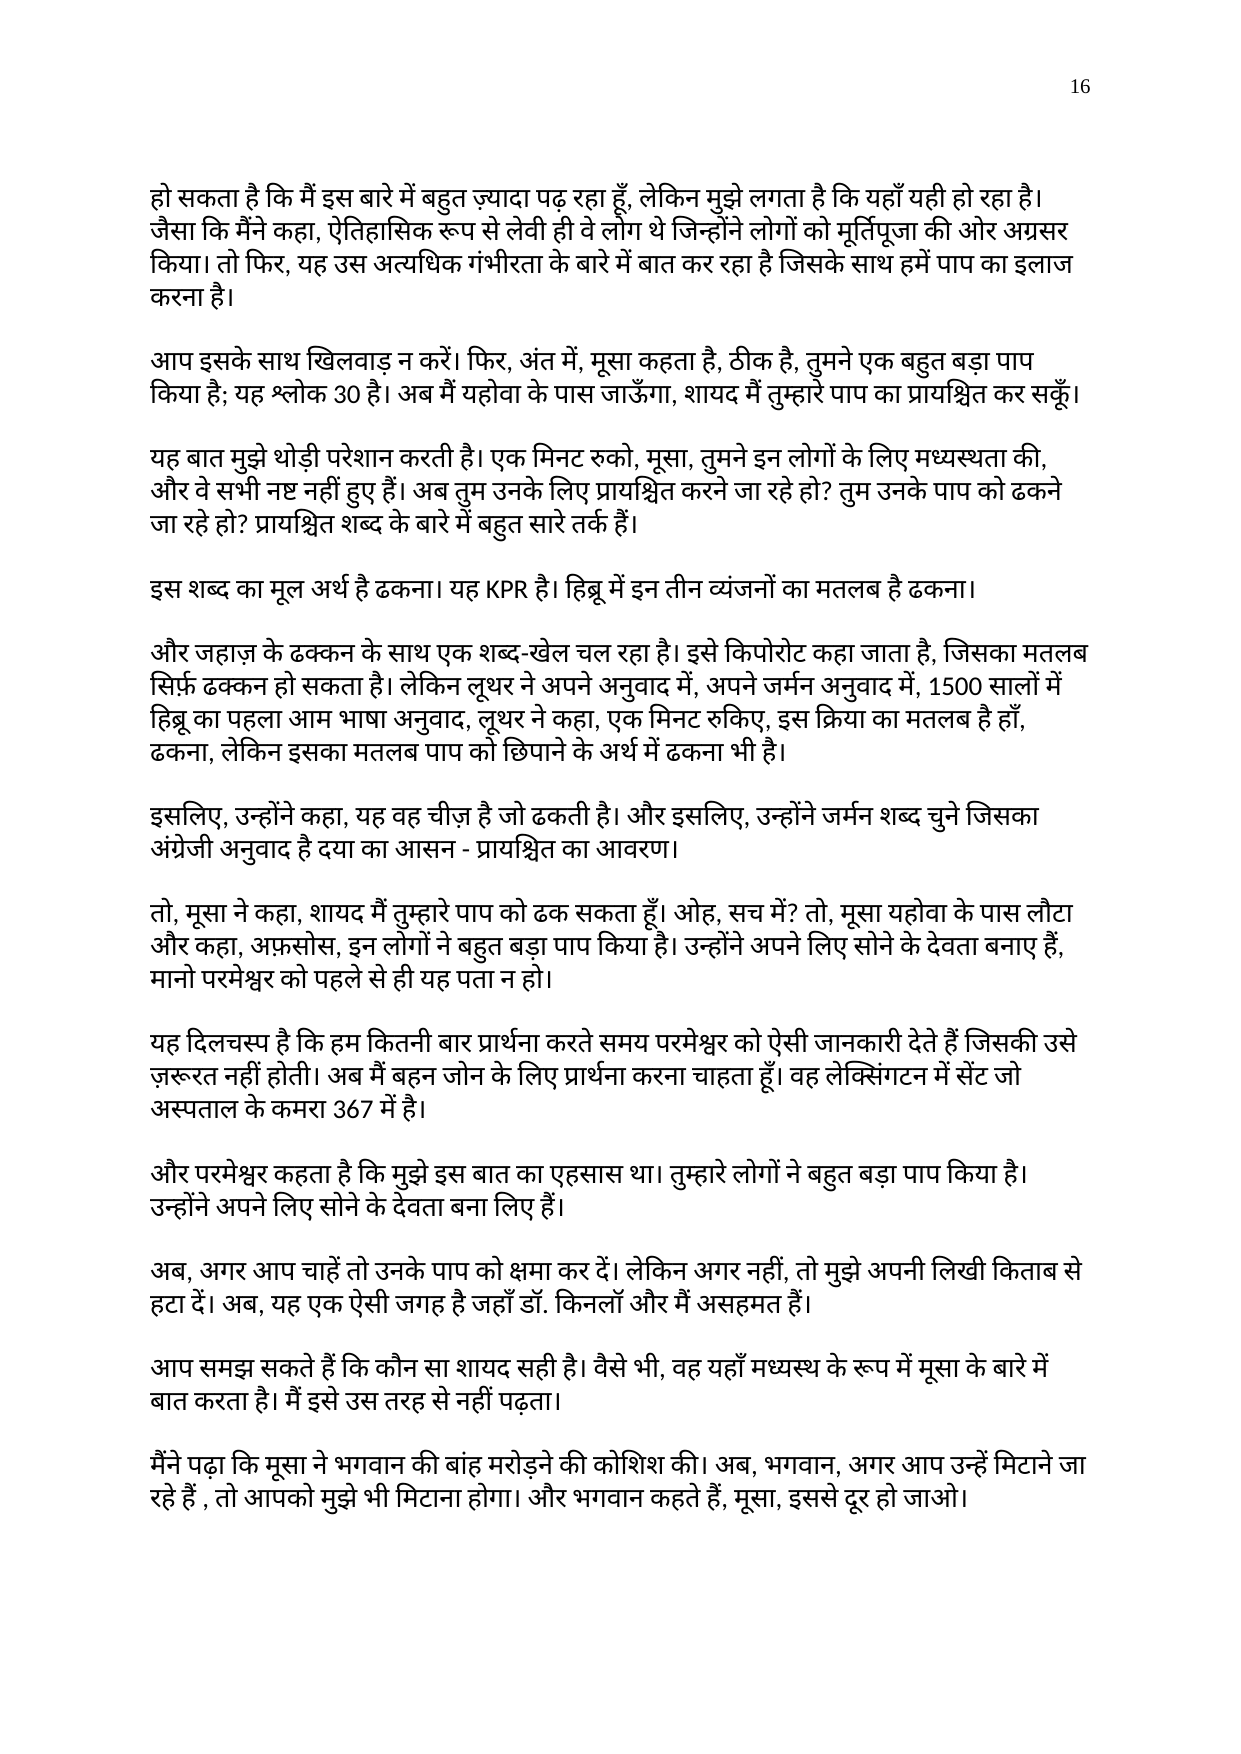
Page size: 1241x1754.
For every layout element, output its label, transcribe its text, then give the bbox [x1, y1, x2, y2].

text मैंने पढ़ा कि मूसा ने भगवान की बांह मरोड़ने की कोशिश की। अब, भगवान, अगर आप उन्हें मिटाने जा रहे हैं , तो आपको मुझे भी मिटाना होगा। और भगवान कहते हैं, मूसा, इससे दूर हो जाओ। [150, 1448, 1090, 1514]
text यह दिलचस्प है कि हम कितनी बार प्रार्थना करते समय परमेश्वर को ऐसी जानकारी देते हैं जिसकी उसे ज़रूरत नहीं होती। अब मैं बहन जोन के लिए प्रार्थना करना चाहता हूँ। वह लेक्सिंगटन में सेंट जो अस्पताल के कमरा 367 में है। [150, 1027, 1090, 1126]
text यह बात मुझे थोड़ी परेशान करती है। एक मिनट रुको, मूसा, तुमने इन लोगों के लिए मध्यस्थता की, और वे सभी नष्ट नहीं हुए हैं। अब तुम उनके लिए प्रायश्चित करने जा रहे हो? तुम उनके पाप को ढकने जा रहे हो? प्रायश्चित शब्द के बारे में बहुत सारे तर्क हैं। [150, 442, 1090, 541]
text हो सकता है कि मैं इस बारे में बहुत ज़्यादा पढ़ रहा हूँ, लेकिन मुझे लगता है कि यहाँ यही हो रहा है। जैसा कि मैंने कहा, ऐतिहासिक रूप से लेवी ही वे लोग थे जिन्होंने लोगों को मूर्तिपूजा की ओर अग्रसर किया। तो फिर, यह उस अत्यधिक गंभीरता के बारे में बात कर रहा है जिसके साथ हमें पाप का इलाज करना है। [150, 181, 1090, 313]
text इसलिए, उन्होंने कहा, यह वह चीज़ है जो ढकती है। और इसलिए, उन्होंने जर्मन शब्द चुने जिसका अंग्रेजी अनुवाद है दया का आसन - प्रायश्चित का आवरण। [150, 799, 1090, 865]
text इस शब्द का मूल अर्थ है ढकना। यह KPR है। हिब्रू में इन तीन व्यंजनों का मतलब है ढकना। [150, 572, 1090, 605]
text तो, मूसा ने कहा, शायद मैं तुम्हारे पाप को ढक सकता हूँ। ओह, सच में? तो, मूसा यहोवा के पास लौटा और कहा, अफ़सोस, इन लोगों ने बहुत बड़ा पाप किया है। उन्होंने अपने लिए सोने के देवता बनाए हैं, मानो परमेश्वर को पहले से ही यह पता न हो। [150, 896, 1090, 995]
text आप समझ सकते हैं कि कौन सा शायद सही है। वैसे भी, वह यहाँ मध्यस्थ के रूप में मूसा के बारे में बात करता है। मैं इसे उस तरह से नहीं पढ़ता। [150, 1351, 1090, 1417]
text अब, अगर आप चाहें तो उनके पाप को क्षमा कर दें। लेकिन अगर नहीं, तो मुझे अपनी लिखी किताब से हटा दें। अब, यह एक ऐसी जगह है जहाँ डॉ. किनलॉ और मैं असहमत हैं। [150, 1254, 1090, 1320]
text और परमेश्वर कहता है कि मुझे इस बात का एहसास था। तुम्हारे लोगों ने बहुत बड़ा पाप किया है। उन्होंने अपने लिए सोने के देवता बना लिए हैं। [150, 1157, 1090, 1223]
text और जहाज़ के ढक्कन के साथ एक शब्द-खेल चल रहा है। इसे किपोरोट कहा जाता है, जिसका मतलब सिर्फ़ ढक्कन हो सकता है। लेकिन लूथर ने अपने अनुवाद में, अपने जर्मन अनुवाद में, 1500 सालों में हिब्रू का पहला आम भाषा अनुवाद, लूथर ने कहा, एक मिनट रुकिए, इस क्रिया का मतलब है हाँ, ढकना, लेकिन इसका मतलब पाप को छिपाने के अर्थ में ढकना भी है। [150, 636, 1090, 768]
text आप इसके साथ खिलवाड़ न करें। फिर, अंत में, मूसा कहता है, ठीक है, तुमने एक बहुत बड़ा पाप किया है; यह श्लोक 30 है। अब मैं यहोवा के पास जाऊँगा, शायद मैं तुम्हारे पाप का प्रायश्चित कर सकूँ। [150, 344, 1090, 410]
